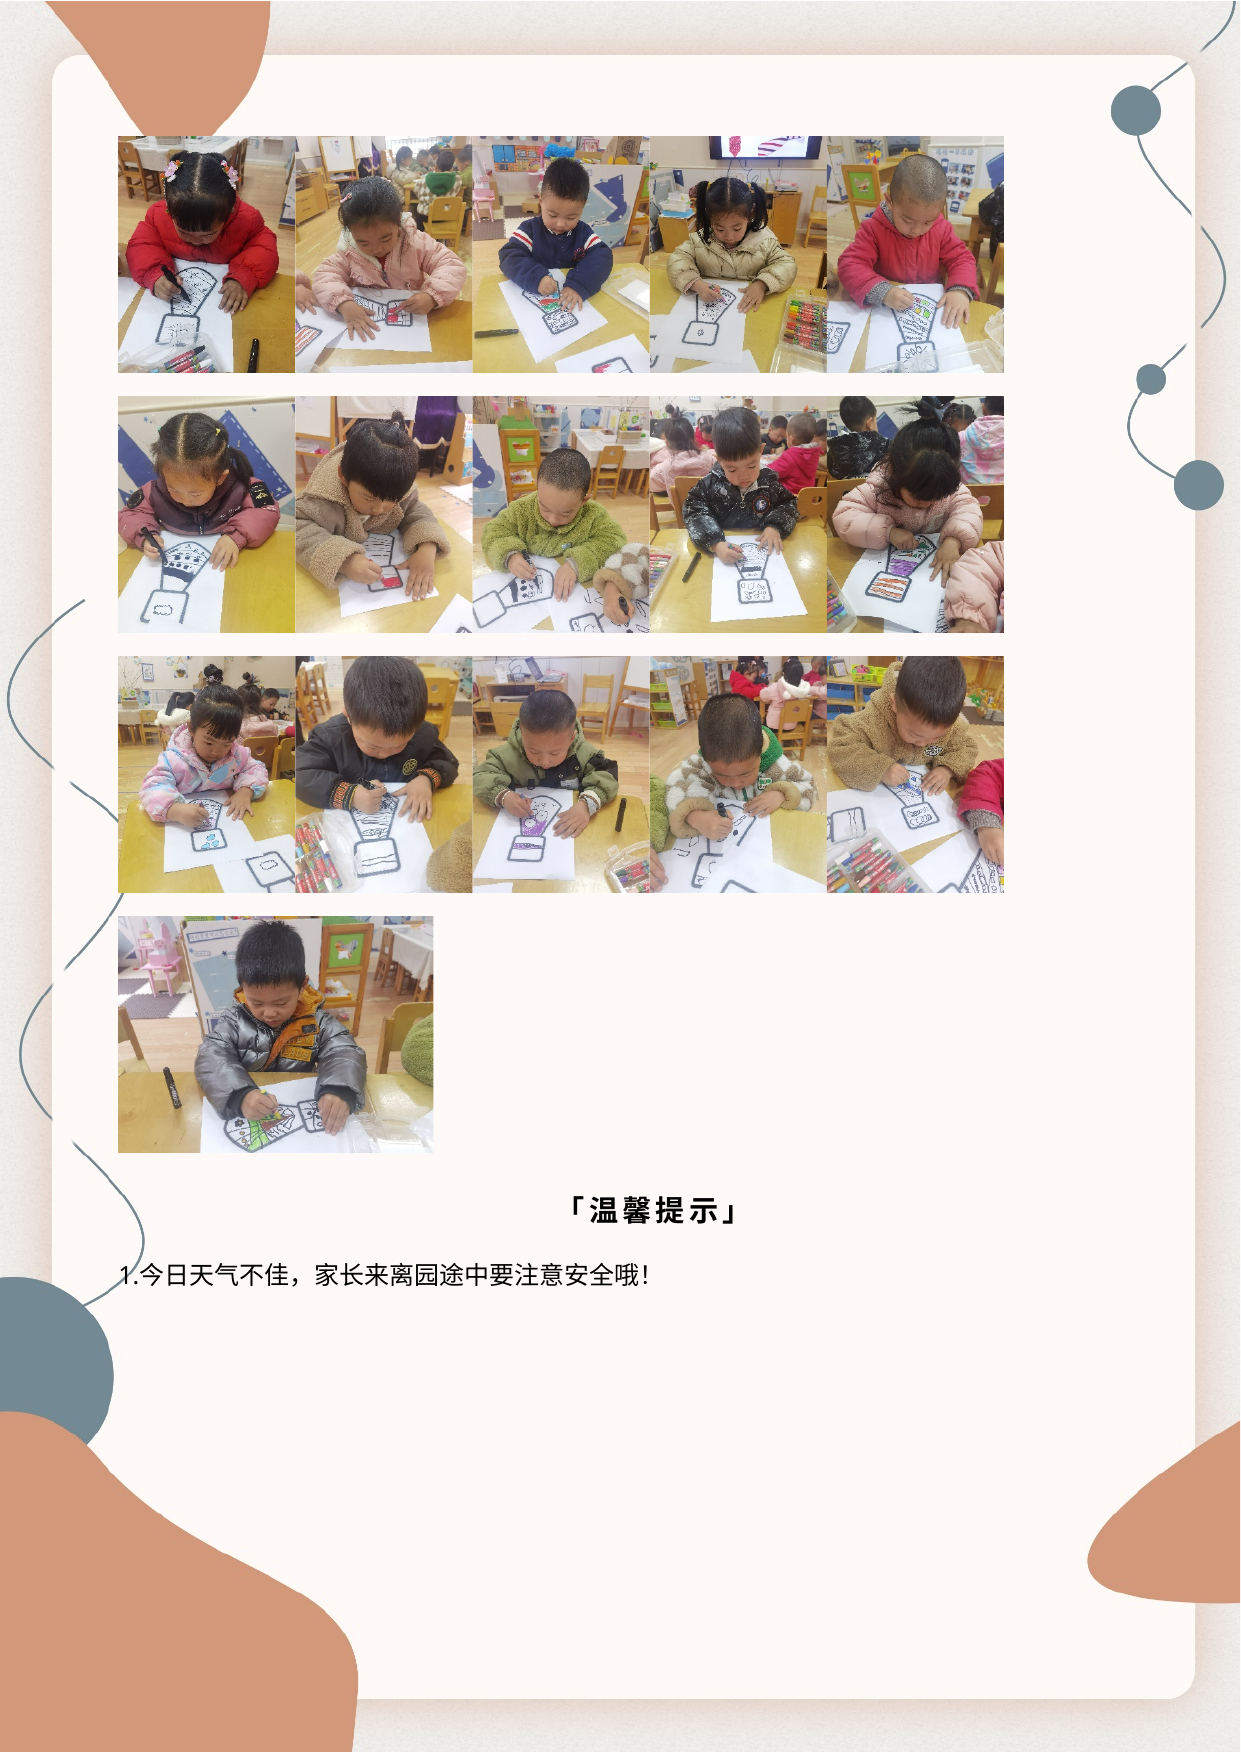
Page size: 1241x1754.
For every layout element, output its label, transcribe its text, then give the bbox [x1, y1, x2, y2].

text 「温馨提示」 [118, 1176, 1122, 1241]
picture [0, 1, 1241, 1752]
text 1.今日天气不佳，家长来离园途中要注意安全哦！ [118, 1241, 1122, 1306]
